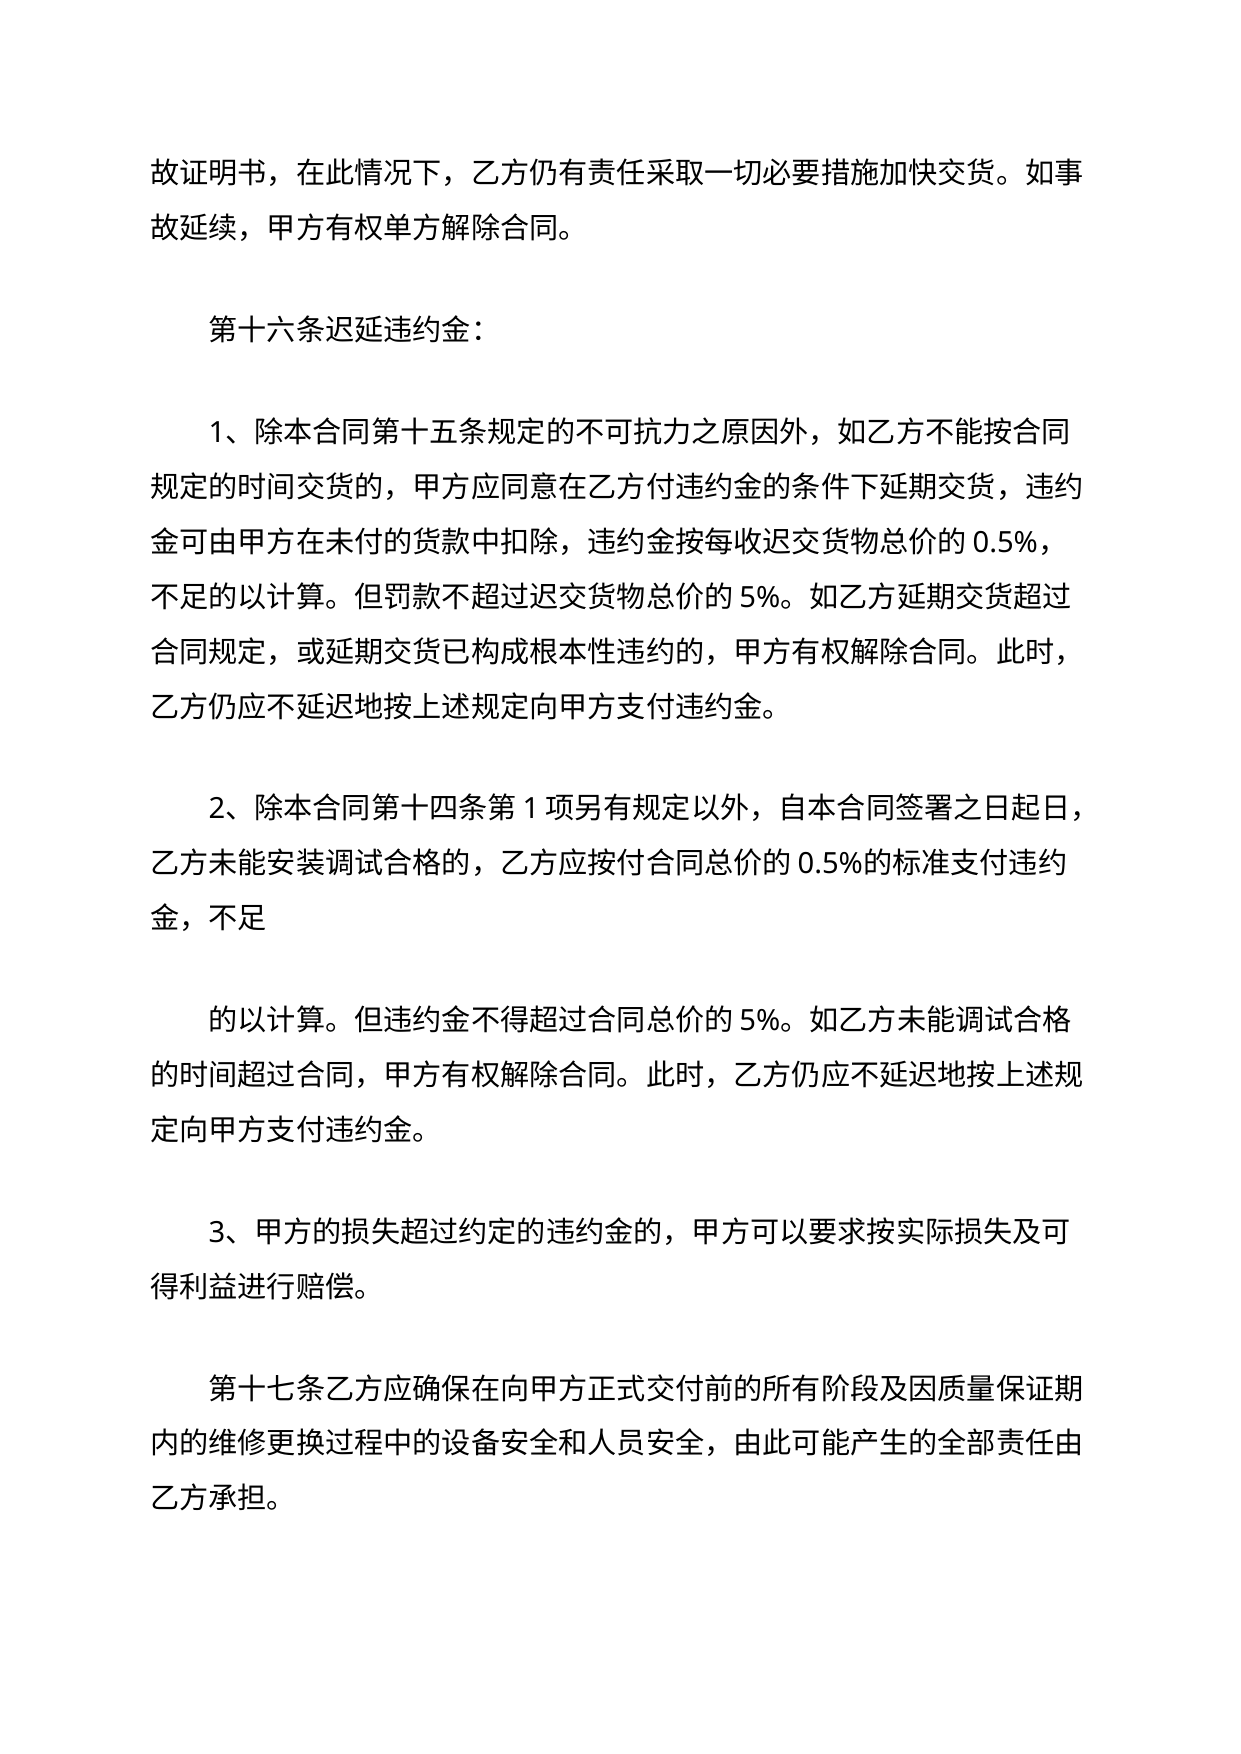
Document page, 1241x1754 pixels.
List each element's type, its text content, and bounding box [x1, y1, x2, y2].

text 3、甲方的损失超过约定的违约金的，甲方可以要求按实际损失及可得利益进行赔偿。 [150, 1208, 1090, 1306]
text 的以计算。但违约金不得超过合同总价的5%。如乙方未能调试合格的时间超过合同，甲方有权解除合同。此时，乙方仍应不延迟地按上述规定向甲方支付违约金。 [150, 997, 1090, 1149]
text 第十六条迟延违约金： [150, 307, 1090, 349]
text 1、除本合同第十五条规定的不可抗力之原因外，如乙方不能按合同规定的时间交货的，甲方应同意在乙方付违约金的条件下延期交货，违约金可由甲方在未付的货款中扣除，违约金按每收迟交货物总价的0.5%，不足的以计算。但罚款不超过迟交货物总价的5%。如乙方延期交货超过合同规定，或延期交货已构成根本性违约的，甲方有权解除合同。此时，乙方仍应不延迟地按上述规定向甲方支付违约金。 [150, 408, 1090, 726]
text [150, 150, 1090, 247]
text 2、除本合同第十四条第1项另有规定以外，自本合同签署之日起日，乙方未能安装调试合格的，乙方应按付合同总价的0.5%的标准支付违约金，不足 [150, 785, 1090, 937]
text 第十七条乙方应确保在向甲方正式交付前的所有阶段及因质量保证期内的维修更换过程中的设备安全和人员安全，由此可能产生的全部责任由乙方承担。 [150, 1365, 1090, 1517]
